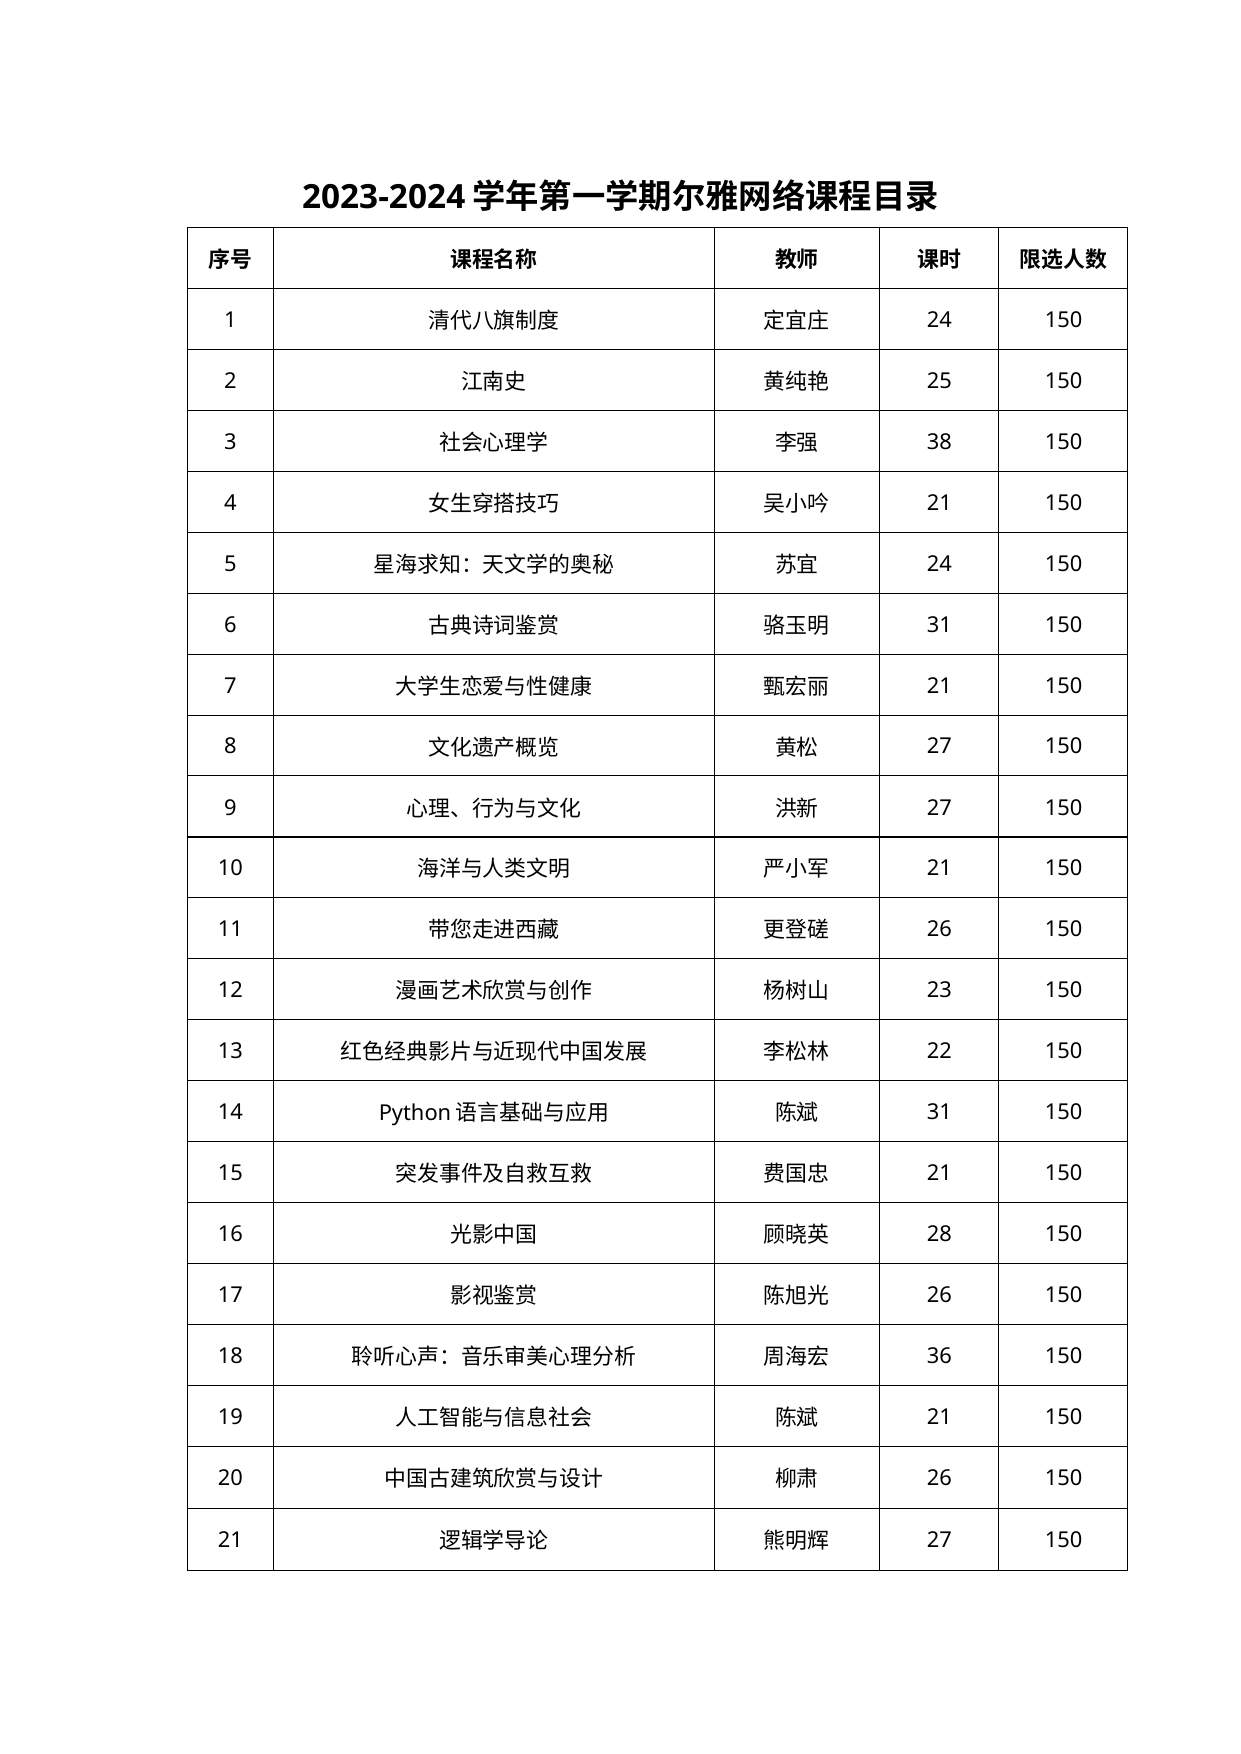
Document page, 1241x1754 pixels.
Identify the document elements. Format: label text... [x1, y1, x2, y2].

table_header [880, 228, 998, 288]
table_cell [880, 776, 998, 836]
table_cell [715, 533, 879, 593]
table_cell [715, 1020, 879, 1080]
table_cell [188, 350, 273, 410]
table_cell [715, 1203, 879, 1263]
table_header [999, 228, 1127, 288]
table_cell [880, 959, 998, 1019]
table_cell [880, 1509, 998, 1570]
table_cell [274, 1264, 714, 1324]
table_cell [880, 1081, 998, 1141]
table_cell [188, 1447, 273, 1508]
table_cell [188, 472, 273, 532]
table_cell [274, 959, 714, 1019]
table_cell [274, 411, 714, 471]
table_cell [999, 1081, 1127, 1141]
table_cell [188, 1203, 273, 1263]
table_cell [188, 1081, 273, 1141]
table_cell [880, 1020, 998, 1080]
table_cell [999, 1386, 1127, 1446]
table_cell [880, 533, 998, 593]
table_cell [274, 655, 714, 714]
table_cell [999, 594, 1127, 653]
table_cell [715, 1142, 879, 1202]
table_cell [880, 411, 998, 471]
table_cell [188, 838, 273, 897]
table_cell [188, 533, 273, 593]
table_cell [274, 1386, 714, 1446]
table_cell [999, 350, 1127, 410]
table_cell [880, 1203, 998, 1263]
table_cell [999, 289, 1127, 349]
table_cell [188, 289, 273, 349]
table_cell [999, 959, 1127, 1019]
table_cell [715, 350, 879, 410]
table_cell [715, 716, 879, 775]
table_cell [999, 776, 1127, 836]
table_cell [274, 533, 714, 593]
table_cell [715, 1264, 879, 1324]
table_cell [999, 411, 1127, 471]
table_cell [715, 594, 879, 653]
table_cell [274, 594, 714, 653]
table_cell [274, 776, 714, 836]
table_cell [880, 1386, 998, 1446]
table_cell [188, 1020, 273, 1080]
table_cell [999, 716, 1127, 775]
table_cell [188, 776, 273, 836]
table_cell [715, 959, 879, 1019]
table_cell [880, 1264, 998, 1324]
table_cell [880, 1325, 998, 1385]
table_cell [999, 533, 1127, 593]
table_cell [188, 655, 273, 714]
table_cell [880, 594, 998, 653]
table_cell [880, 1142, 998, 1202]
text 2023-2024学年第一学期尔雅网络课程目录 [187, 162, 1053, 227]
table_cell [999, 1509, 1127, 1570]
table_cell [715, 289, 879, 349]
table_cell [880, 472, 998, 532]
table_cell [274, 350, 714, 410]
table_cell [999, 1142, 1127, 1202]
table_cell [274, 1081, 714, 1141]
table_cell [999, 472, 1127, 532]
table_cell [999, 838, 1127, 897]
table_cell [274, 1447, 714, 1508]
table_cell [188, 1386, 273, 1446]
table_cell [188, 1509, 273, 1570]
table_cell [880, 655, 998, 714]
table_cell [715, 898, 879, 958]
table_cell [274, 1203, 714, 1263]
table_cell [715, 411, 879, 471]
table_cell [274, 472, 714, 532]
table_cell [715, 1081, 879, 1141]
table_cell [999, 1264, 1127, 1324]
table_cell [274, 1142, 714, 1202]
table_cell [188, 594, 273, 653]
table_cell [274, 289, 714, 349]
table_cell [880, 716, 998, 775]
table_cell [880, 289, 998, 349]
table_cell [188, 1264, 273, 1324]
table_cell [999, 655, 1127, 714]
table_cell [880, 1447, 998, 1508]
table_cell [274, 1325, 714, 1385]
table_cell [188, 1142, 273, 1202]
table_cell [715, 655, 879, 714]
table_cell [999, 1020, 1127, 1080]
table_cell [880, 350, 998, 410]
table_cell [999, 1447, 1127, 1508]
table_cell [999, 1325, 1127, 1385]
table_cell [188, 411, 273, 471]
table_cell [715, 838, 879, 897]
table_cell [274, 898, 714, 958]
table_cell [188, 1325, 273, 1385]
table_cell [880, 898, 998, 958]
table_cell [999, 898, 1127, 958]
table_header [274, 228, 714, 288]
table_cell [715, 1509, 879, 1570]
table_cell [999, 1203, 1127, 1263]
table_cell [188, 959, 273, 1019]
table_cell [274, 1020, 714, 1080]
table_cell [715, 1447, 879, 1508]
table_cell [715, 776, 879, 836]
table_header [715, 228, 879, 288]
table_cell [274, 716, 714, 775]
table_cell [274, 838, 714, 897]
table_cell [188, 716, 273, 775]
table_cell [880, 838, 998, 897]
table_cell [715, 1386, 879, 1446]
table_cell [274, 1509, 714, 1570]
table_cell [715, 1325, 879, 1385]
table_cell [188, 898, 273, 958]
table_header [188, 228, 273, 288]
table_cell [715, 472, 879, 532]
